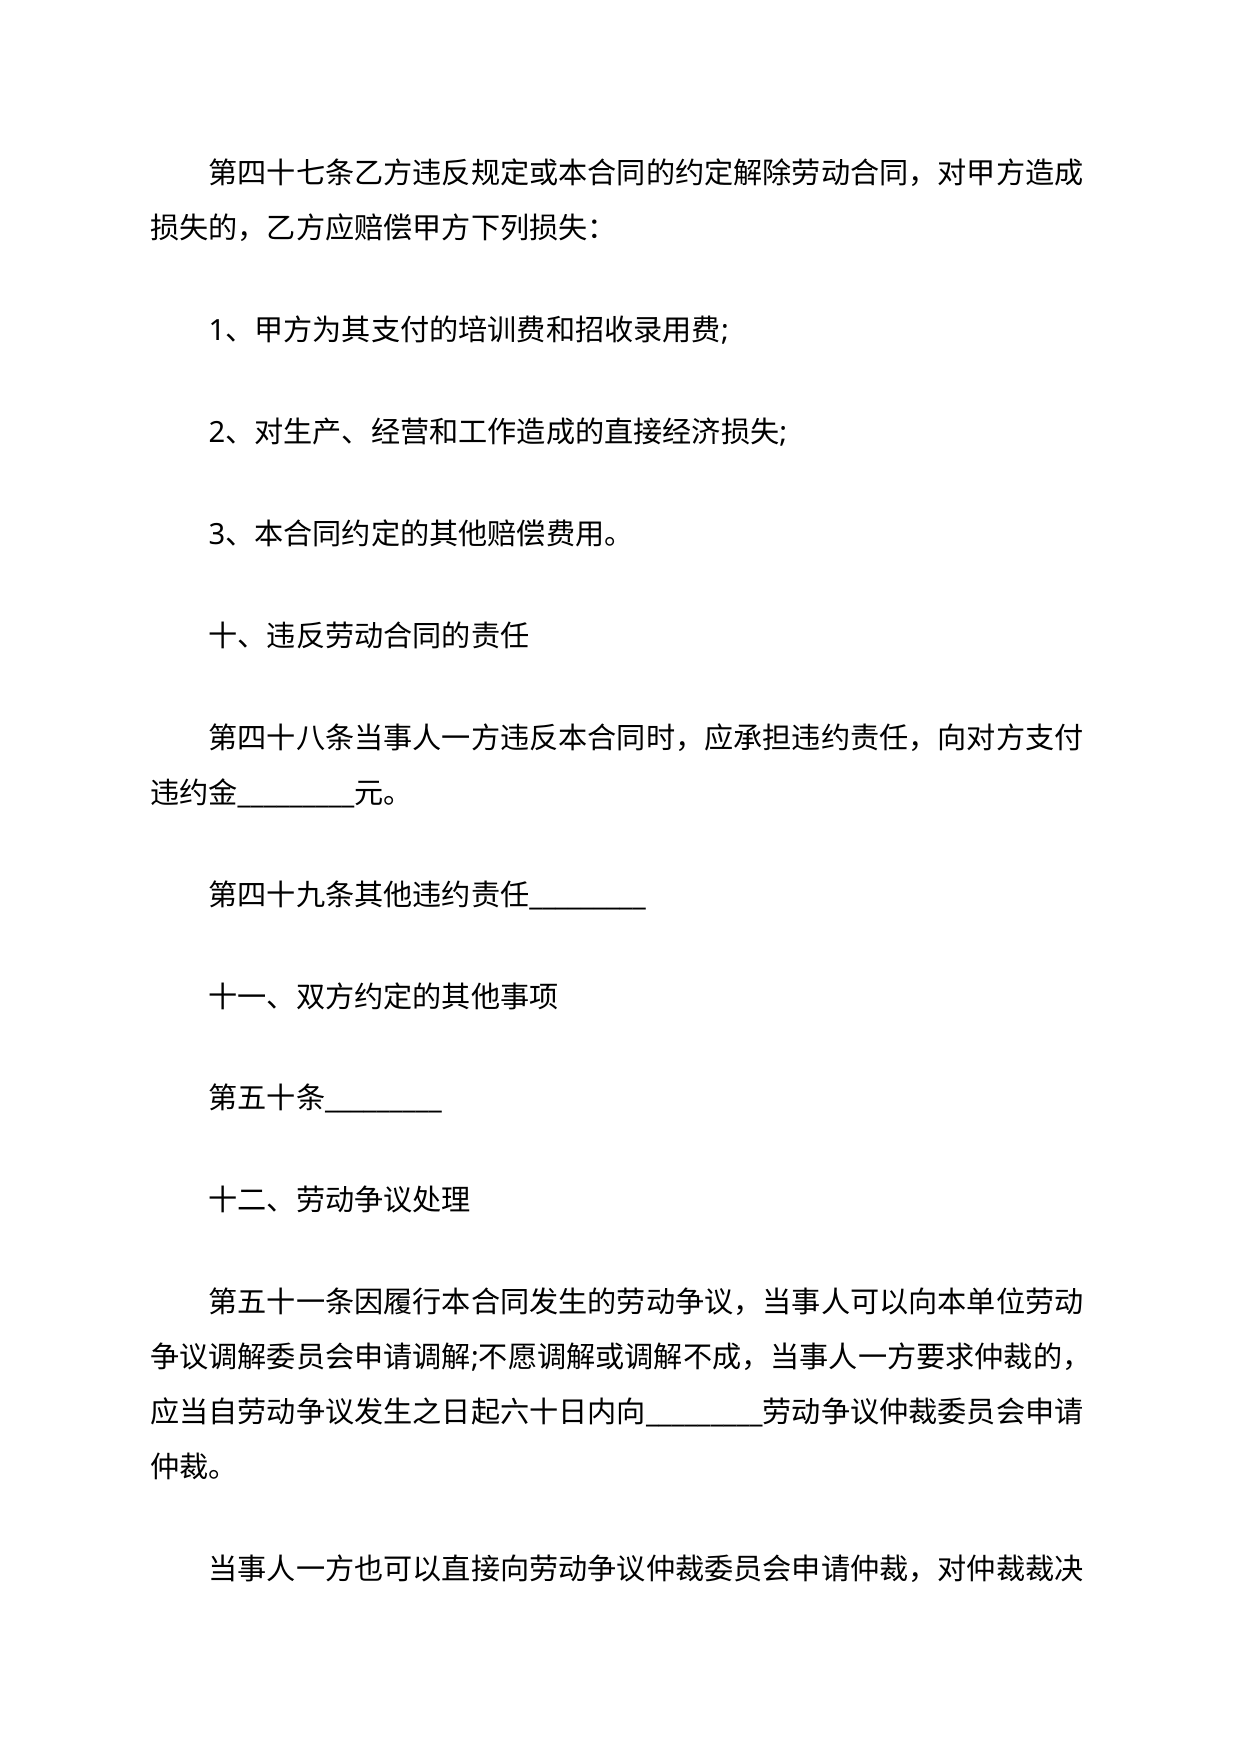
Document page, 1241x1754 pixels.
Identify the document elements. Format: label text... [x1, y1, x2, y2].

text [150, 1545, 1090, 1588]
text 第四十七条乙方违反规定或本合同的约定解除劳动合同，对甲方造成损失的，乙方应赔偿甲方下列损失： [150, 150, 1090, 247]
text 十一、双方约定的其他事项 [150, 973, 1090, 1016]
text 第四十九条其他违约责任_________ [150, 871, 1090, 914]
text 第五十条_________ [150, 1075, 1090, 1117]
text 十二、劳动争议处理 [150, 1177, 1090, 1219]
text 2、对生产、经营和工作造成的直接经济损失; [150, 409, 1090, 451]
text 3、本合同约定的其他赔偿费用。 [150, 511, 1090, 553]
text 第四十八条当事人一方违反本合同时，应承担违约责任，向对方支付违约金_________元。 [150, 714, 1090, 812]
text 第五十一条因履行本合同发生的劳动争议，当事人可以向本单位劳动争议调解委员会申请调解;不愿调解或调解不成，当事人一方要求仲裁的，应当自劳动争议发生之日起六十日内向_________劳动争议仲裁委员会申请仲裁。 [150, 1279, 1090, 1486]
text 十、违反劳动合同的责任 [150, 613, 1090, 655]
text 1、甲方为其支付的培训费和招收录用费; [150, 307, 1090, 349]
